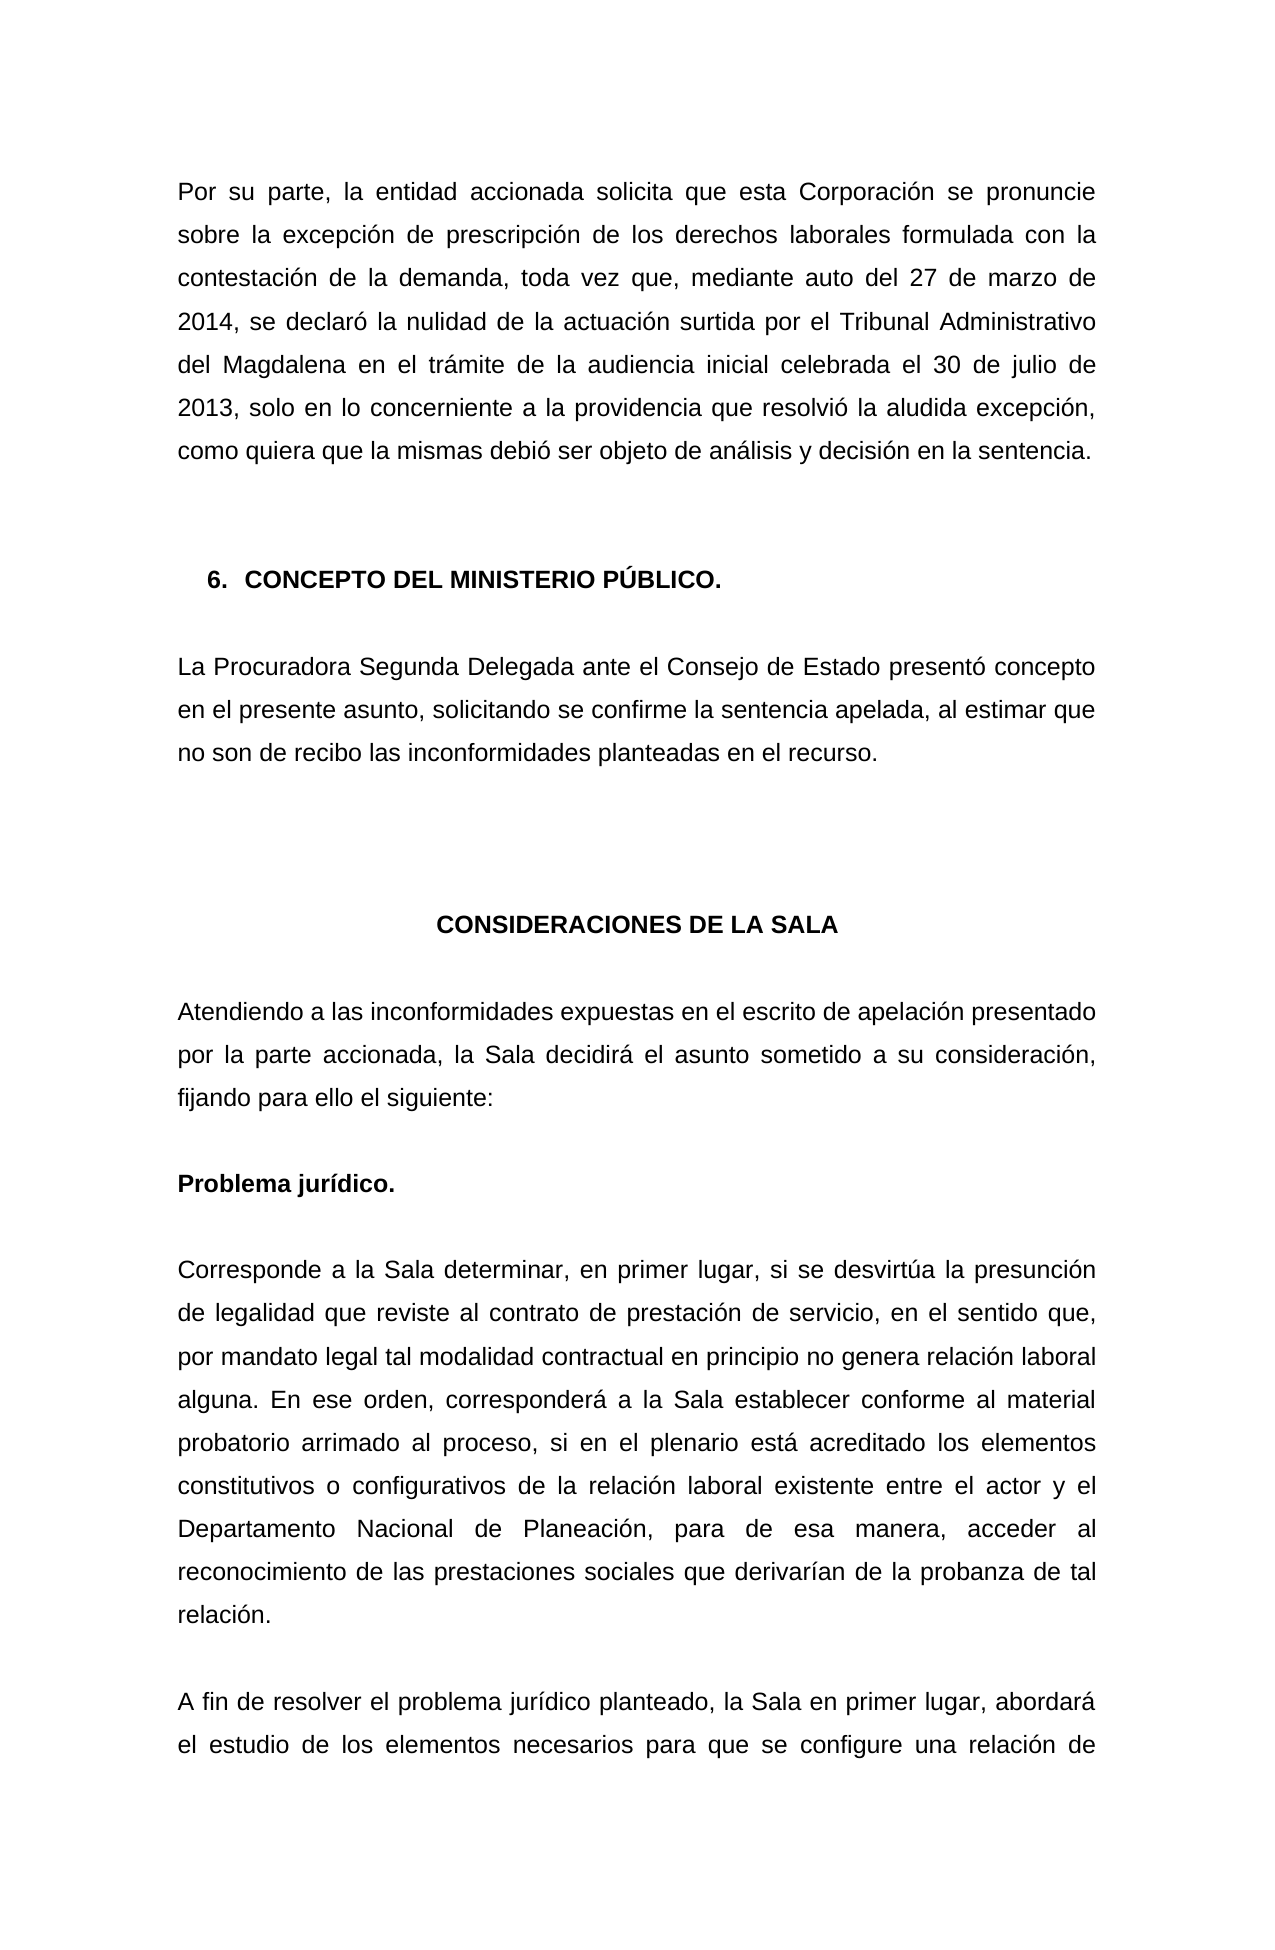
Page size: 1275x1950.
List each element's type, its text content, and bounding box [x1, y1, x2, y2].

list CONCEPTO DEL MINISTERIO PÚBLICO. [207, 565, 1098, 594]
text Corresponde a la Sala determinar, en primer lugar, si se desvirtúa la presunción de legalidad que reviste al contrato de prestación de servicio, en el sentido que, por mandato legal tal modalidad contractual en principio no genera relación laboral alguna. En ese orden, corresponderá a la Sala establecer conforme al material probatorio arrimado al proceso, si en el plenario está acreditado los elementos constitutivos o configurativos de la relación laboral existente entre el actor y el Departamento Nacional de Planeación, para de esa manera, acceder al reconocimiento de las prestaciones sociales que derivarían de la probanza de tal relación. [177, 1255, 1098, 1629]
text La Procuradora Segunda Delegada ante el Consejo de Estado presentó concepto en el presente asunto, solicitando se confirme la sentencia apelada, al estimar que no son de recibo las inconformidades planteadas en el recurso. [177, 652, 1098, 767]
text CONSIDERACIONES DE LA SALA [177, 910, 1098, 939]
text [177, 1687, 1098, 1758]
text Atendiendo a las inconformidades expuestas en el escrito de apelación presentado por la parte accionada, la Sala decidirá el asunto sometido a su consideración, fijando para ello el siguiente: [177, 997, 1098, 1112]
text Problema jurídico. [177, 1169, 1098, 1198]
text Por su parte, la entidad accionada solicita que esta Corporación se pronuncie sobre la excepción de prescripción de los derechos laborales formulada con la contestación de la demanda, toda vez que, mediante auto del 27 de marzo de 2014, se declaró la nulidad de la actuación surtida por el Tribunal Administrativo del Magdalena en el trámite de la audiencia inicial celebrada el 30 de julio de 2013, solo en lo concerniente a la providencia que resolvió la aludida excepción, como quiera que la mismas debió ser objeto de análisis y decisión en la sentencia. [177, 177, 1098, 465]
